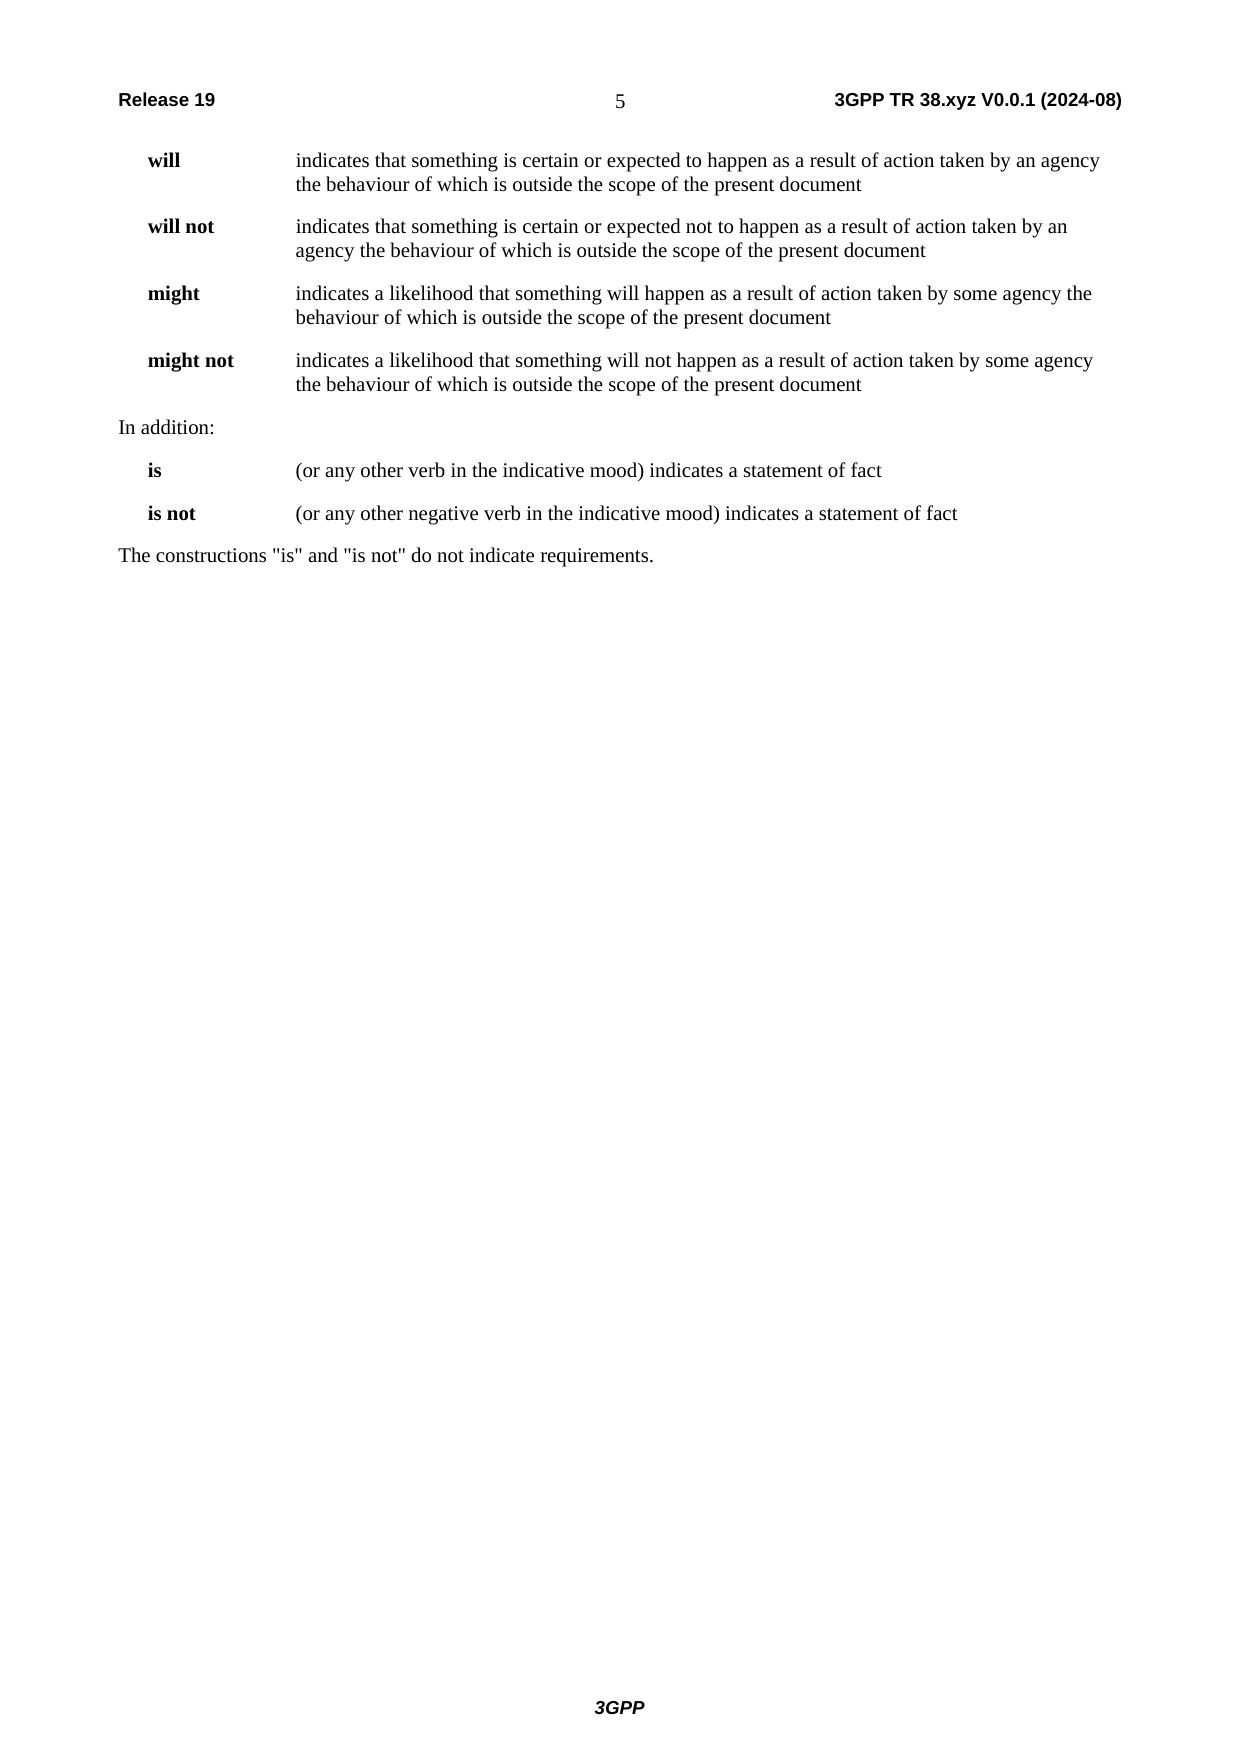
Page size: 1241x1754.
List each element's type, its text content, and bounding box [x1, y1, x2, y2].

text The constructions "is" and "is not" do not indicate requirements. [118, 543, 1122, 567]
text is not (or any other negative verb in the indicative mood) indicates a statement of fact [148, 501, 1122, 525]
text might not indicates a likelihood that something will not happen as a result of action taken by some agency the behaviour of which is outside the scope of the present document [148, 348, 1122, 396]
text might indicates a likelihood that something will happen as a result of action taken by some agency the behaviour of which is outside the scope of the present document [148, 281, 1122, 329]
text is (or any other verb in the indicative mood) indicates a statement of fact [148, 458, 1122, 482]
text will not indicates that something is certain or expected not to happen as a result of action taken by an agency the behaviour of which is outside the scope of the present document [148, 214, 1122, 262]
text In addition: [118, 415, 1122, 439]
text will indicates that something is certain or expected to happen as a result of action taken by an agency the behaviour of which is outside the scope of the present document [148, 147, 1122, 196]
